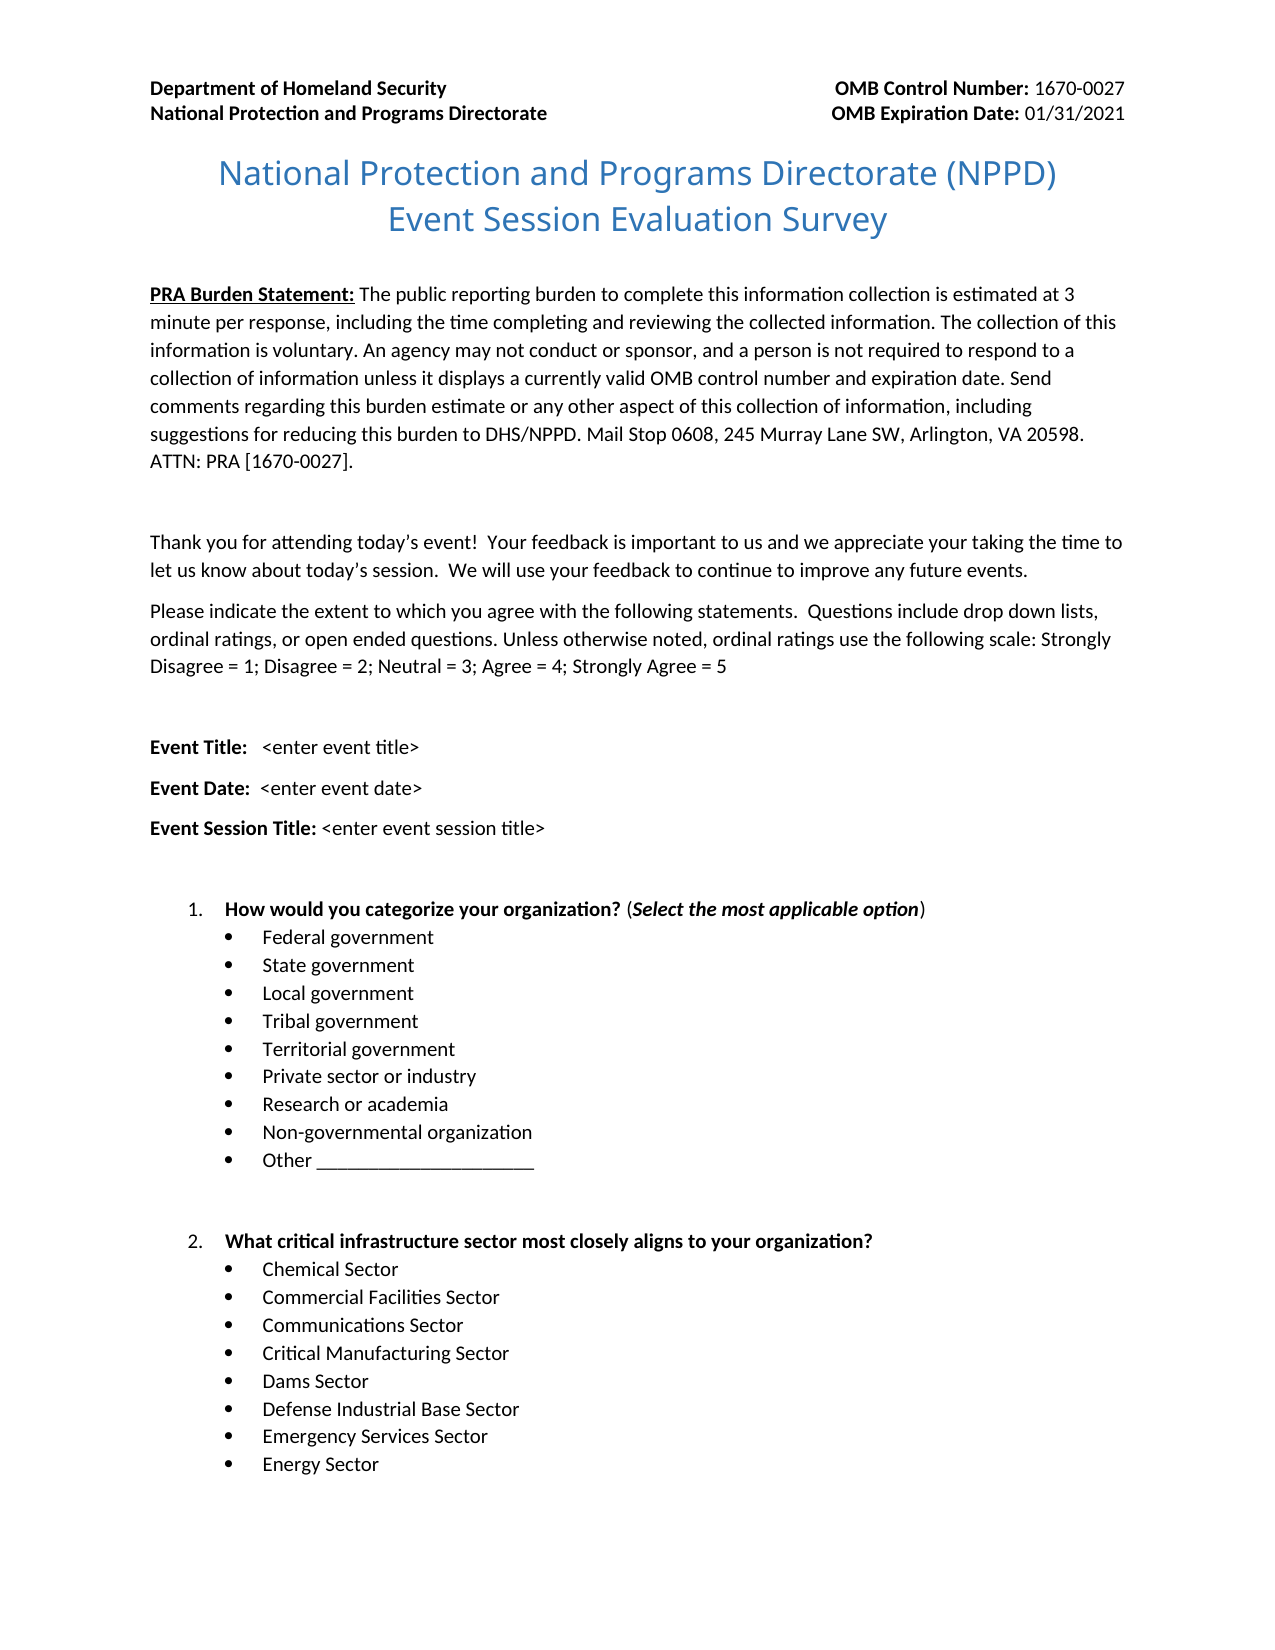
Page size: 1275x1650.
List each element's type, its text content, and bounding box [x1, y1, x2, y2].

list Non-governmental organization [225, 1119, 1125, 1145]
list Energy Sector [225, 1452, 1125, 1477]
text Please indicate the extent to which you agree with the following statements. Questions include drop down lists, ordinal ratings, or open ended questions. Unless otherwise noted, ordinal ratings use the following scale: Strongly Disagree = 1; Disagree = 2; Neutral = 3; Agree = 4; Strongly Agree = 5 [150, 598, 1125, 679]
list How would you categorize your organization? (Select the most applicable option) [187, 896, 1125, 922]
list Commercial Facilities Sector [225, 1284, 1125, 1309]
list Federal government [225, 924, 1125, 949]
list Other _____________________ [225, 1147, 1125, 1173]
list Dams Sector [225, 1368, 1125, 1393]
list What critical infrastructure sector most closely aligns to your organization? [187, 1228, 1125, 1254]
text Event Date: <enter event date> [150, 775, 1125, 800]
list Chemical Sector [225, 1256, 1125, 1282]
list Territorial government [225, 1036, 1125, 1061]
text Event Session Title: <enter event session title> [150, 815, 1125, 841]
text Event Title: <enter event title> [150, 734, 1125, 760]
subtitle Event Session Evaluation Survey [150, 195, 1125, 241]
list Research or academia [225, 1092, 1125, 1117]
list Defense Industrial Base Sector [225, 1396, 1125, 1421]
subtitle National Protection and Programs Directorate (NPPD) [150, 150, 1125, 195]
text Thank you for attending today’s event! Your feedback is important to us and we appreciate your taking the time to let us know about today’s session. We will use your feedback to continue to improve any future events. [150, 529, 1125, 583]
list State government [225, 952, 1125, 977]
list Local government [225, 980, 1125, 1005]
list Tribal government [225, 1008, 1125, 1033]
list Critical Manufacturing Sector [225, 1340, 1125, 1365]
text PRA Burden Statement: The public reporting burden to complete this information collection is estimated at 3 minute per response, including the time completing and reviewing the collected information. The collection of this information is voluntary. An agency may not conduct or sponsor, and a person is not required to respond to a collection of information unless it displays a currently valid OMB control number and expiration date. Send comments regarding this burden estimate or any other aspect of this collection of information, including suggestions for reducing this burden to DHS/NPPD. Mail Stop 0608, 245 Murray Lane SW, Arlington, VA 20598. ATTN: PRA [1670-0027]. [150, 281, 1125, 474]
list Communications Sector [225, 1312, 1125, 1337]
list Emergency Services Sector [225, 1424, 1125, 1449]
list Private sector or industry [225, 1064, 1125, 1089]
